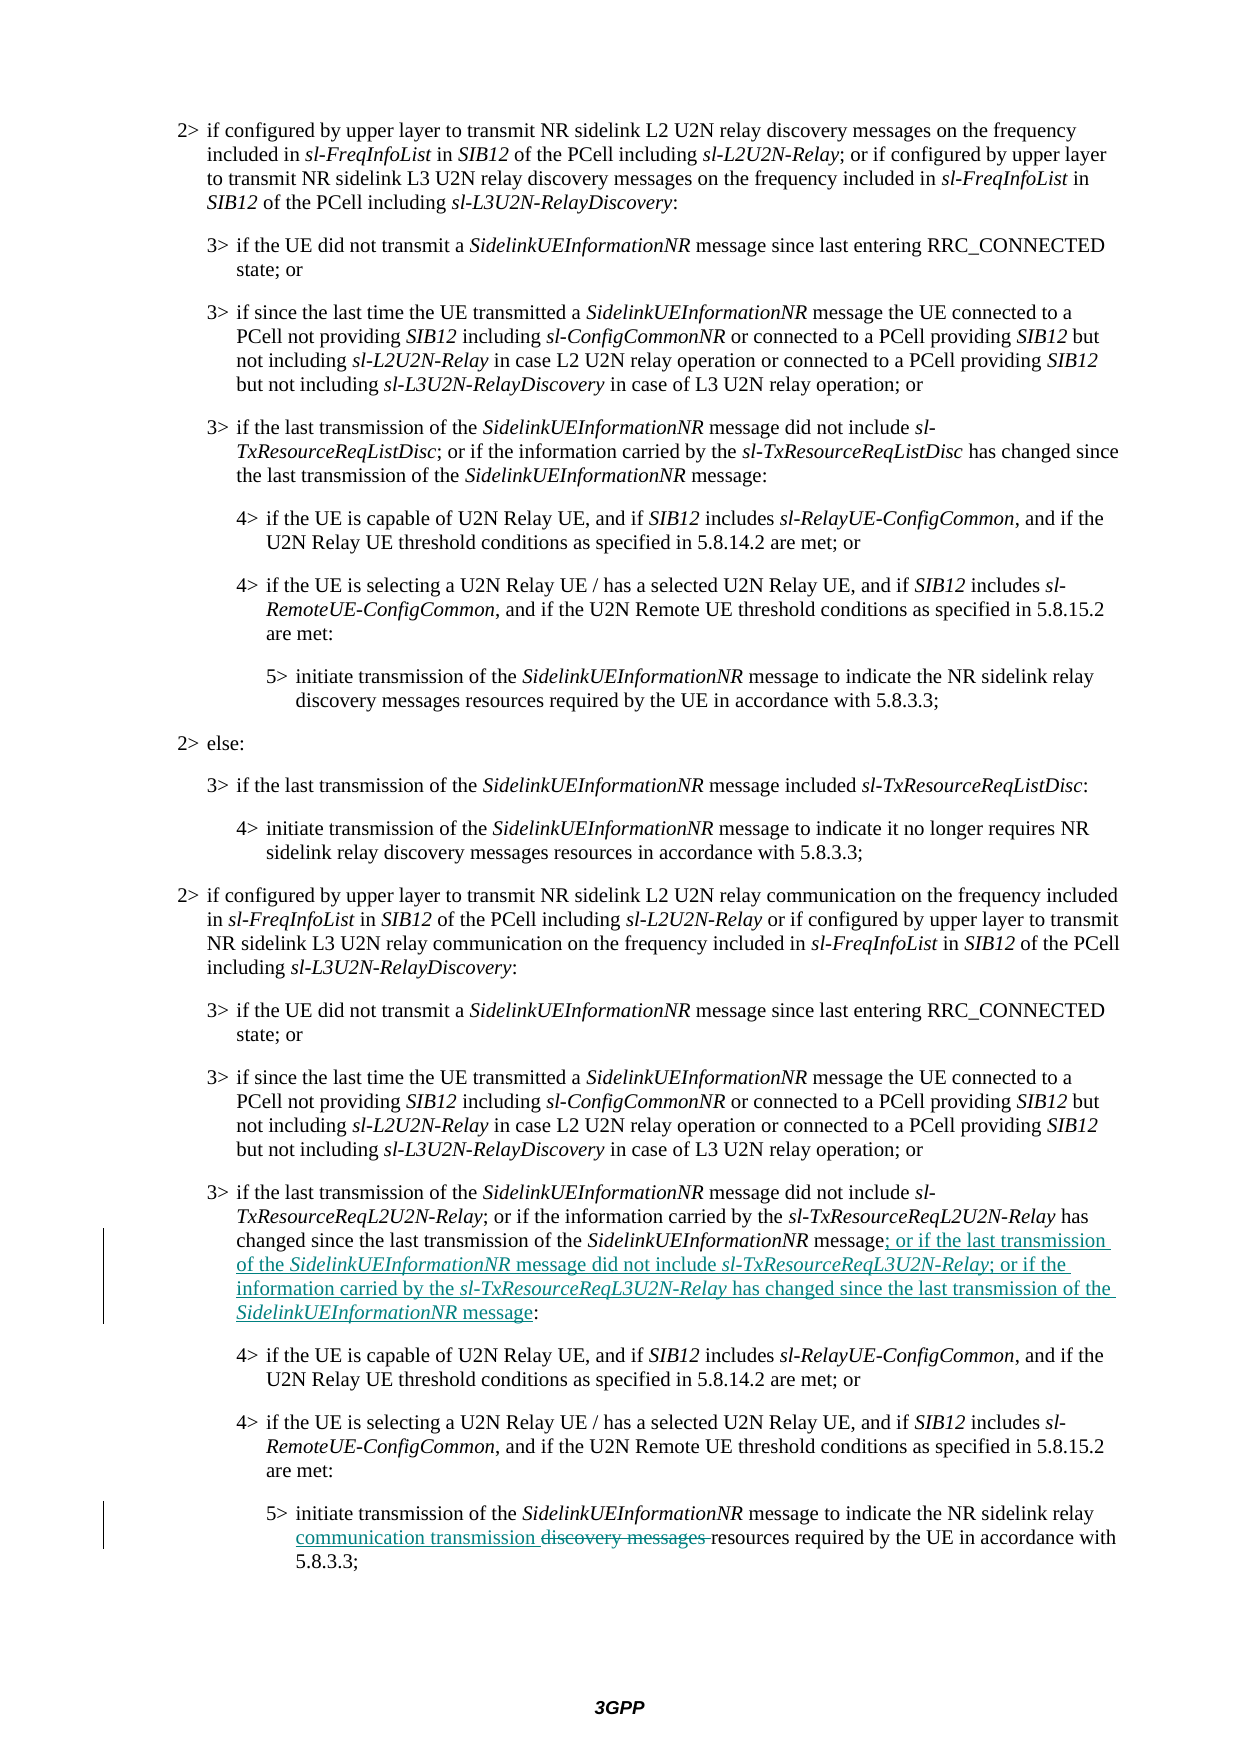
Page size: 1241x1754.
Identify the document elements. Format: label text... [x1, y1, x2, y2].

text 3> if the last transmission of the SidelinkUEInformationNR message included sl-TxResourceReqListDisc: [207, 773, 1122, 797]
text 3> if the UE did not transmit a SidelinkUEInformationNR message since last entering RRC_CONNECTED state; or [207, 998, 1122, 1046]
text 4> if the UE is selecting a U2N Relay UE / has a selected U2N Relay UE, and if SIB12 includes sl-RemoteUE-ConfigCommon, and if the U2N Remote UE threshold conditions as specified in 5.8.15.2 are met: [236, 573, 1122, 645]
text 3> if since the last time the UE transmitted a SidelinkUEInformationNR message the UE connected to a PCell not providing SIB12 including sl-ConfigCommonNR or connected to a PCell providing SIB12 but not including sl-L2U2N-Relay in case L2 U2N relay operation or connected to a PCell providing SIB12 but not including sl-L3U2N-RelayDiscovery in case of L3 U2N relay operation; or [207, 300, 1122, 396]
text 3> if the last transmission of the SidelinkUEInformationNR message did not include sl-TxResourceReqL2U2N-Relay; or if the information carried by the sl-TxResourceReqL2U2N-Relay has changed since the last transmission of the SidelinkUEInformationNR message: [207, 1180, 1122, 1324]
text 3> if since the last time the UE transmitted a SidelinkUEInformationNR message the UE connected to a PCell not providing SIB12 including sl-ConfigCommonNR or connected to a PCell providing SIB12 but not including sl-L2U2N-Relay in case L2 U2N relay operation or connected to a PCell providing SIB12 but not including sl-L3U2N-RelayDiscovery in case of L3 U2N relay operation; or [207, 1065, 1122, 1161]
text 4> initiate transmission of the SidelinkUEInformationNR message to indicate it no longer requires NR sidelink relay discovery messages resources in accordance with 5.8.3.3; [236, 816, 1122, 864]
text 5> initiate transmission of the SidelinkUEInformationNR message to indicate the NR sidelink relay discovery messages resources required by the UE in accordance with 5.8.3.3; [266, 664, 1122, 712]
text 4> if the UE is capable of U2N Relay UE, and if SIB12 includes sl-RelayUE-ConfigCommon, and if the U2N Relay UE threshold conditions as specified in 5.8.14.2 are met; or [236, 1343, 1122, 1391]
text 4> if the UE is selecting a U2N Relay UE / has a selected U2N Relay UE, and if SIB12 includes sl-RemoteUE-ConfigCommon, and if the U2N Remote UE threshold conditions as specified in 5.8.15.2 are met: [236, 1410, 1122, 1482]
text 2> if configured by upper layer to transmit NR sidelink L2 U2N relay discovery messages on the frequency included in sl-FreqInfoList in SIB12 of the PCell including sl-L2U2N-Relay; or if configured by upper layer to transmit NR sidelink L3 U2N relay discovery messages on the frequency included in sl-FreqInfoList in SIB12 of the PCell including sl-L3U2N-RelayDiscovery: [177, 118, 1122, 214]
text 4> if the UE is capable of U2N Relay UE, and if SIB12 includes sl-RelayUE-ConfigCommon, and if the U2N Relay UE threshold conditions as specified in 5.8.14.2 are met; or [236, 506, 1122, 554]
text 2> if configured by upper layer to transmit NR sidelink L2 U2N relay communication on the frequency included in sl-FreqInfoList in SIB12 of the PCell including sl-L2U2N-Relay or if configured by upper layer to transmit NR sidelink L3 U2N relay communication on the frequency included in sl-FreqInfoList in SIB12 of the PCell including sl-L3U2N-RelayDiscovery: [177, 883, 1122, 979]
text 5> initiate transmission of the SidelinkUEInformationNR message to indicate the NR sidelink relay resources required by the UE in accordance with 5.8.3.3; [266, 1501, 1122, 1573]
text 2> else: [177, 731, 1122, 754]
text 3> if the UE did not transmit a SidelinkUEInformationNR message since last entering RRC_CONNECTED state; or [207, 233, 1122, 281]
